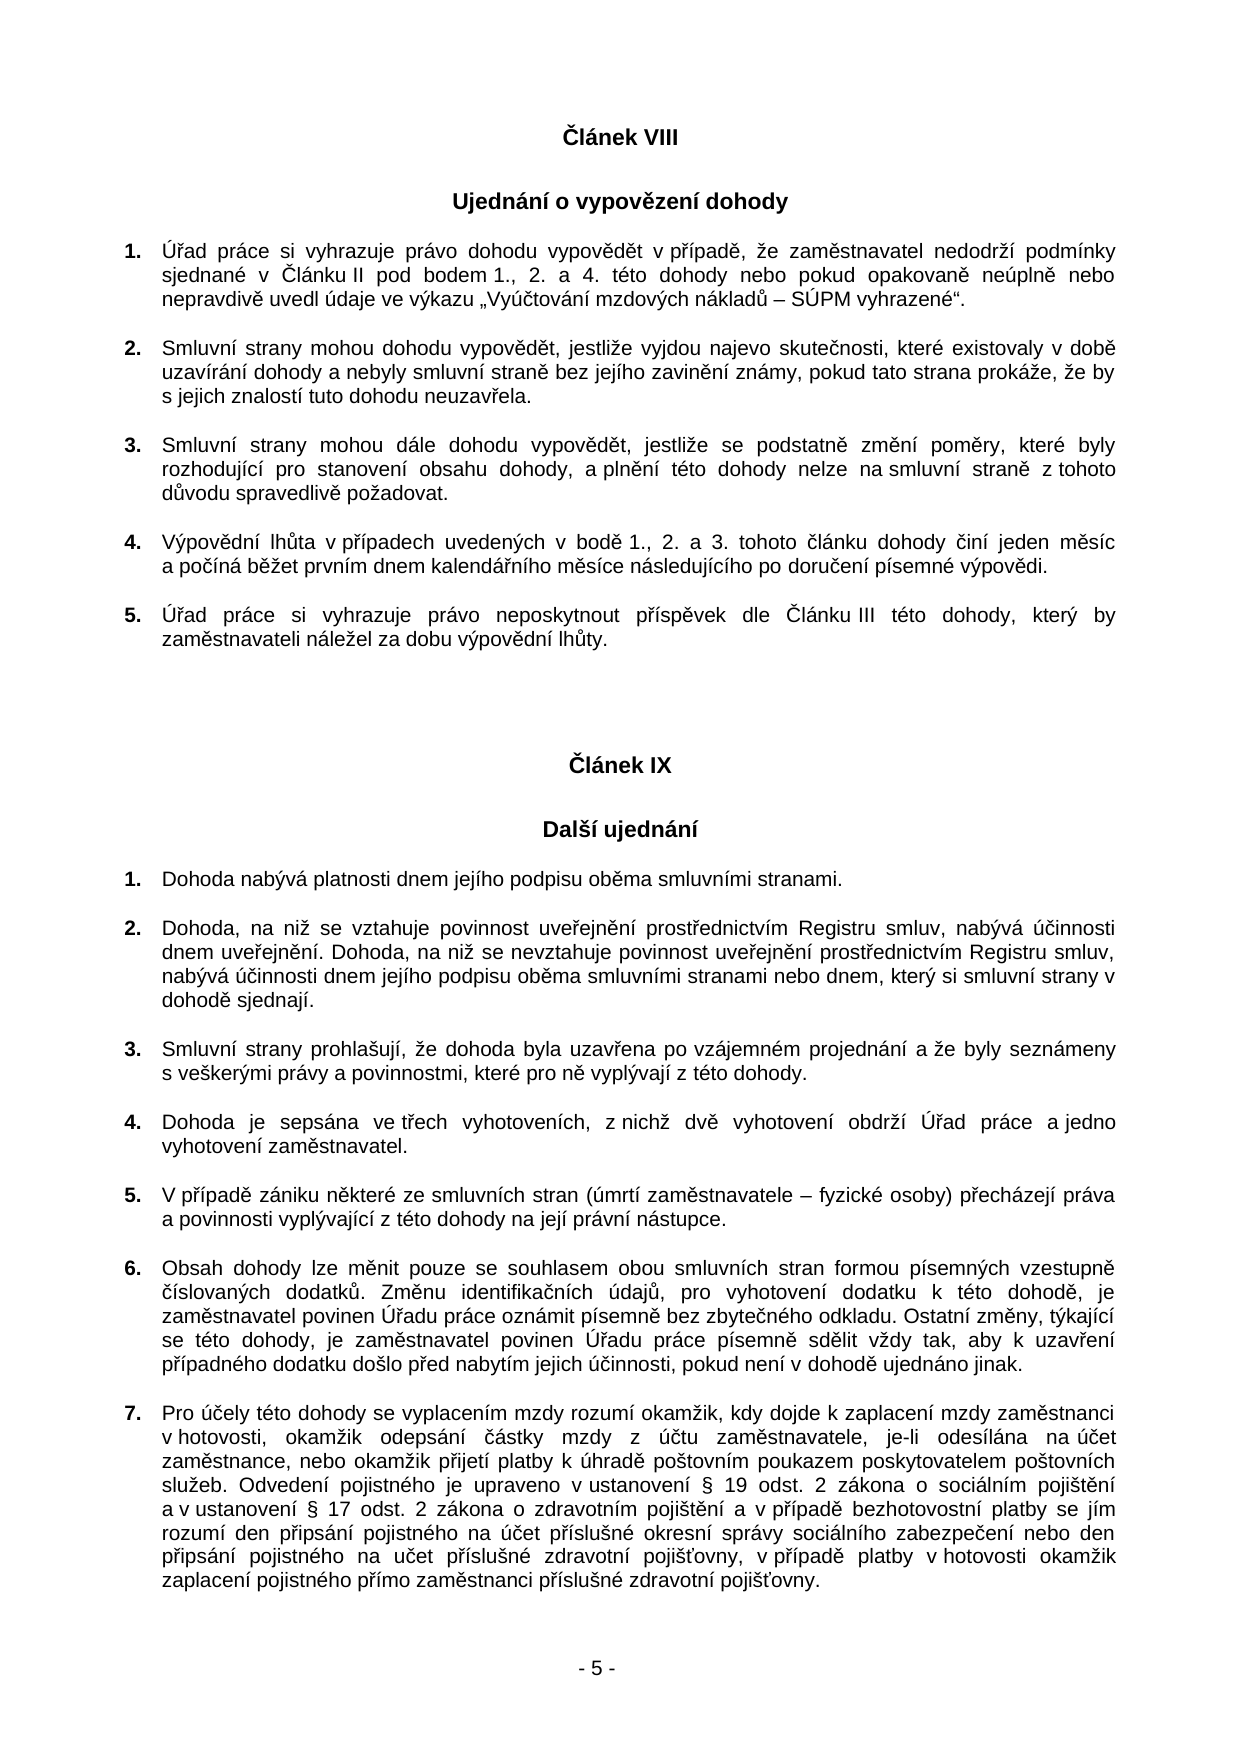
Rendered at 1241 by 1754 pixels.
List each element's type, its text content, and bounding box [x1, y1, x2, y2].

text Článek VIII [124, 124, 1116, 150]
list Dohoda nabývá platnosti dnem jejího podpisu oběma smluvními stranami. [124, 867, 1116, 891]
list Dohoda je sepsána ve třech vyhotoveních, z nichž dvě vyhotovení obdrží Úřad práce a jedno vyhotovení zaměstnavatel. [124, 1110, 1116, 1158]
text Další ujednání [124, 816, 1116, 842]
list Úřad práce si vyhrazuje právo dohodu vypovědět v případě, že zaměstnavatel nedodrží podmínky sjednané v Článku II pod bodem 1., 2. a 4. této dohody nebo pokud opakovaně neúplně nebo nepravdivě uvedl údaje ve výkazu „Vyúčtování mzdových nákladů – SÚPM vyhrazené“. [124, 239, 1116, 311]
list Smluvní strany mohou dohodu vypovědět, jestliže vyjdou najevo skutečnosti, které existovaly v době uzavírání dohody a nebyly smluvní straně bez jejího zavinění známy, pokud tato strana prokáže, že by s jejich znalostí tuto dohodu neuzavřela. [124, 336, 1116, 408]
list Pro účely této dohody se vyplacením mzdy rozumí okamžik, kdy dojde k zaplacení mzdy zaměstnanci v hotovosti, okamžik odepsání částky mzdy z účtu zaměstnavatele, je-li odesílána na účet zaměstnance, nebo okamžik přijetí platby k úhradě poštovním poukazem poskytovatelem poštovních služeb. Odvedení pojistného je upraveno v ustanovení § 19 odst. 2 zákona o sociálním pojištění a v ustanovení § 17 odst. 2 zákona o zdravotním pojištění a v případě bezhotovostní platby se jím rozumí den připsání pojistného na účet příslušné okresní správy sociálního zabezpečení nebo den připsání pojistného na učet příslušné zdravotní pojišťovny, v případě platby v hotovosti okamžik zaplacení pojistného přímo zaměstnanci příslušné zdravotní pojišťovny. [124, 1401, 1116, 1592]
list V případě zániku některé ze smluvních stran (úmrtí zaměstnavatele – fyzické osoby) přecházejí práva a povinnosti vyplývající z této dohody na její právní nástupce. [124, 1183, 1116, 1231]
text Ujednání o vypovězení dohody [124, 188, 1116, 214]
list Výpovědní lhůta v případech uvedených v bodě 1., 2. a 3. tohoto článku dohody činí jeden měsíc a počíná běžet prvním dnem kalendářního měsíce následujícího po doručení písemné výpovědi. [124, 530, 1116, 578]
list Obsah dohody lze měnit pouze se souhlasem obou smluvních stran formou písemných vzestupně číslovaných dodatků. Změnu identifikačních údajů, pro vyhotovení dodatku k této dohodě, je zaměstnavatel povinen Úřadu práce oznámit písemně bez zbytečného odkladu. Ostatní změny, týkající se této dohody, je zaměstnavatel povinen Úřadu práce písemně sdělit vždy tak, aby k uzavření případného dodatku došlo před nabytím jejich účinnosti, pokud není v dohodě ujednáno jinak. [124, 1256, 1116, 1376]
list Smluvní strany prohlašují, že dohoda byla uzavřena po vzájemném projednání a že byly seznámeny s veškerými právy a povinnostmi, které pro ně vyplývají z této dohody. [124, 1037, 1116, 1085]
text Článek IX [124, 752, 1116, 778]
list Úřad práce si vyhrazuje právo neposkytnout příspěvek dle Článku III této dohody, který by zaměstnavateli náležel za dobu výpovědní lhůty. [124, 603, 1116, 651]
list Dohoda, na niž se vztahuje povinnost uveřejnění prostřednictvím Registru smluv, nabývá účinnosti dnem uveřejnění. Dohoda, na niž se nevztahuje povinnost uveřejnění prostřednictvím Registru smluv, nabývá účinnosti dnem jejího podpisu oběma smluvními stranami nebo dnem, který si smluvní strany v dohodě sjednají. [124, 916, 1116, 1012]
list Smluvní strany mohou dále dohodu vypovědět, jestliže se podstatně změní poměry, které byly rozhodující pro stanovení obsahu dohody, a plnění této dohody nelze na smluvní straně z tohoto důvodu spravedlivě požadovat. [124, 433, 1116, 505]
